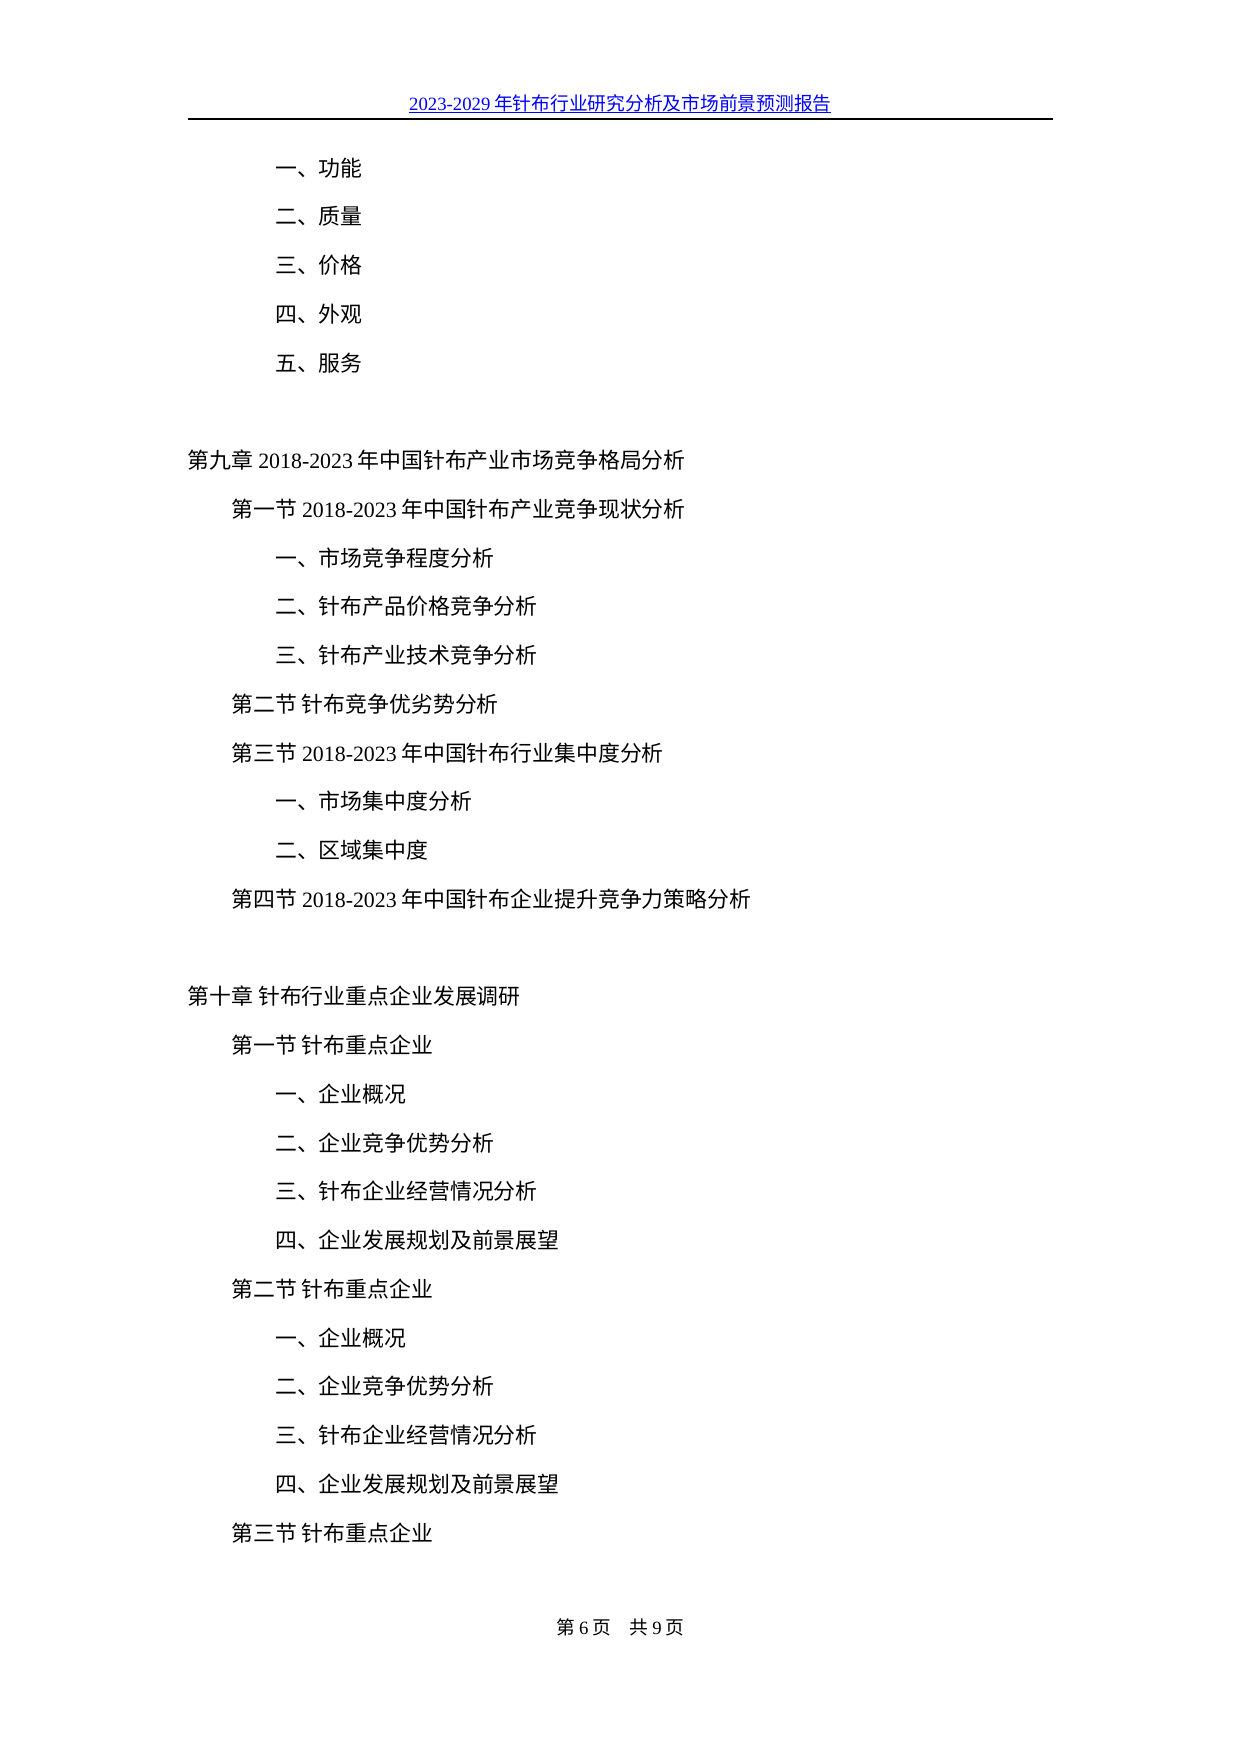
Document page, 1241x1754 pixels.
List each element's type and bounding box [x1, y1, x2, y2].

text [187, 150, 1053, 1548]
